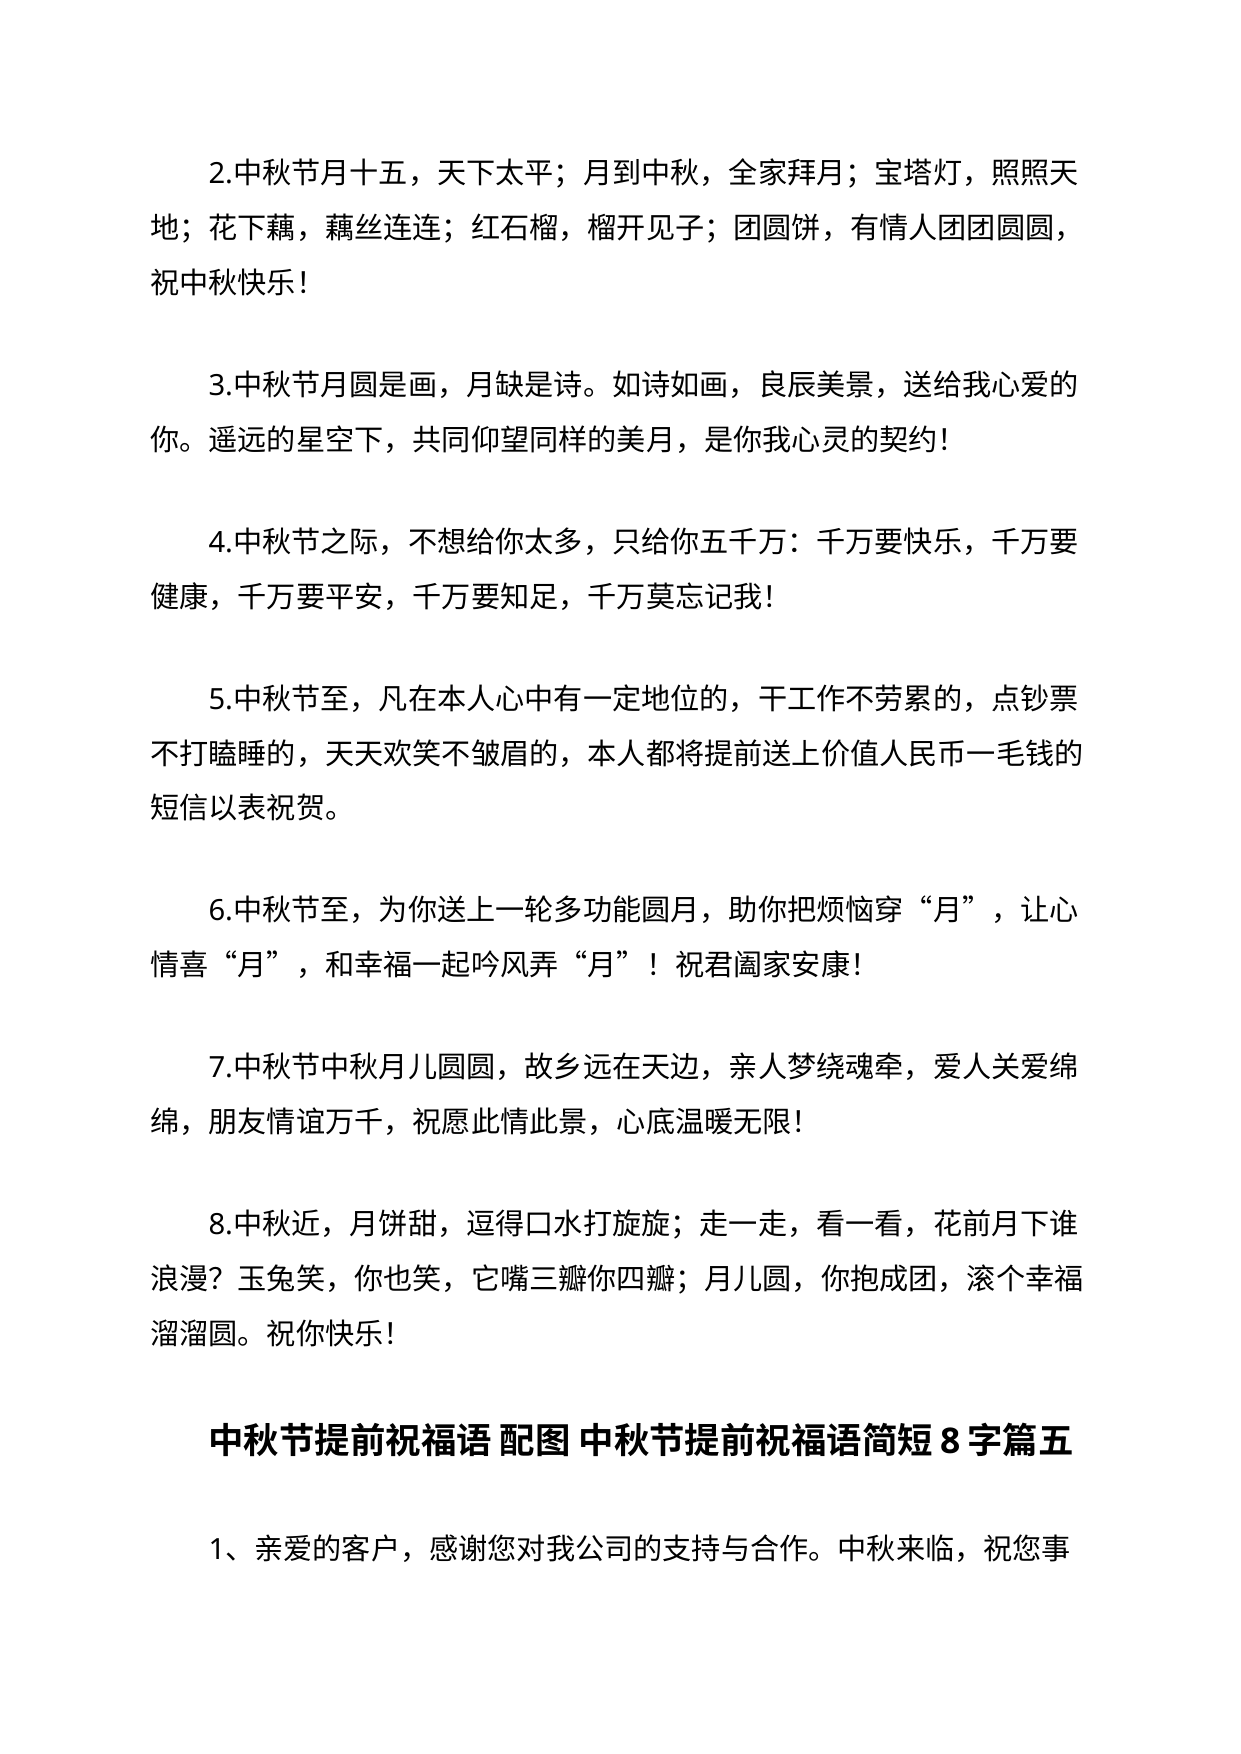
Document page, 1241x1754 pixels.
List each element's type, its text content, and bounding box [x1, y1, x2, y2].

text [150, 1526, 1090, 1568]
text 6.中秋节至，为你送上一轮多功能圆月，助你把烦恼穿“月”，让心情喜“月”，和幸福一起吟风弄“月”！祝君阖家安康！ [150, 887, 1090, 984]
text 8.中秋近，月饼甜，逗得口水打旋旋；走一走，看一看，花前月下谁浪漫？玉兔笑，你也笑，它嘴三瓣你四瓣；月儿圆，你抱成团，滚个幸福溜溜圆。祝你快乐！ [150, 1200, 1090, 1353]
text 中秋节提前祝福语 配图 中秋节提前祝福语简短8字篇五 [150, 1412, 1090, 1463]
text 4.中秋节之际，不想给你太多，只给你五千万：千万要快乐，千万要健康，千万要平安，千万要知足，千万莫忘记我！ [150, 518, 1090, 616]
text 3.中秋节月圆是画，月缺是诗。如诗如画，良辰美景，送给我心爱的你。遥远的星空下，共同仰望同样的美月，是你我心灵的契约！ [150, 362, 1090, 459]
text 2.中秋节月十五，天下太平；月到中秋，全家拜月；宝塔灯，照照天地；花下藕，藕丝连连；红石榴，榴开见子；团圆饼，有情人团团圆圆，祝中秋快乐！ [150, 150, 1090, 302]
text 5.中秋节至，凡在本人心中有一定地位的，干工作不劳累的，点钞票不打瞌睡的，天天欢笑不皱眉的，本人都将提前送上价值人民币一毛钱的短信以表祝贺。 [150, 675, 1090, 827]
text 7.中秋节中秋月儿圆圆，故乡远在天边，亲人梦绕魂牵，爱人关爱绵绵，朋友情谊万千，祝愿此情此景，心底温暖无限！ [150, 1044, 1090, 1141]
